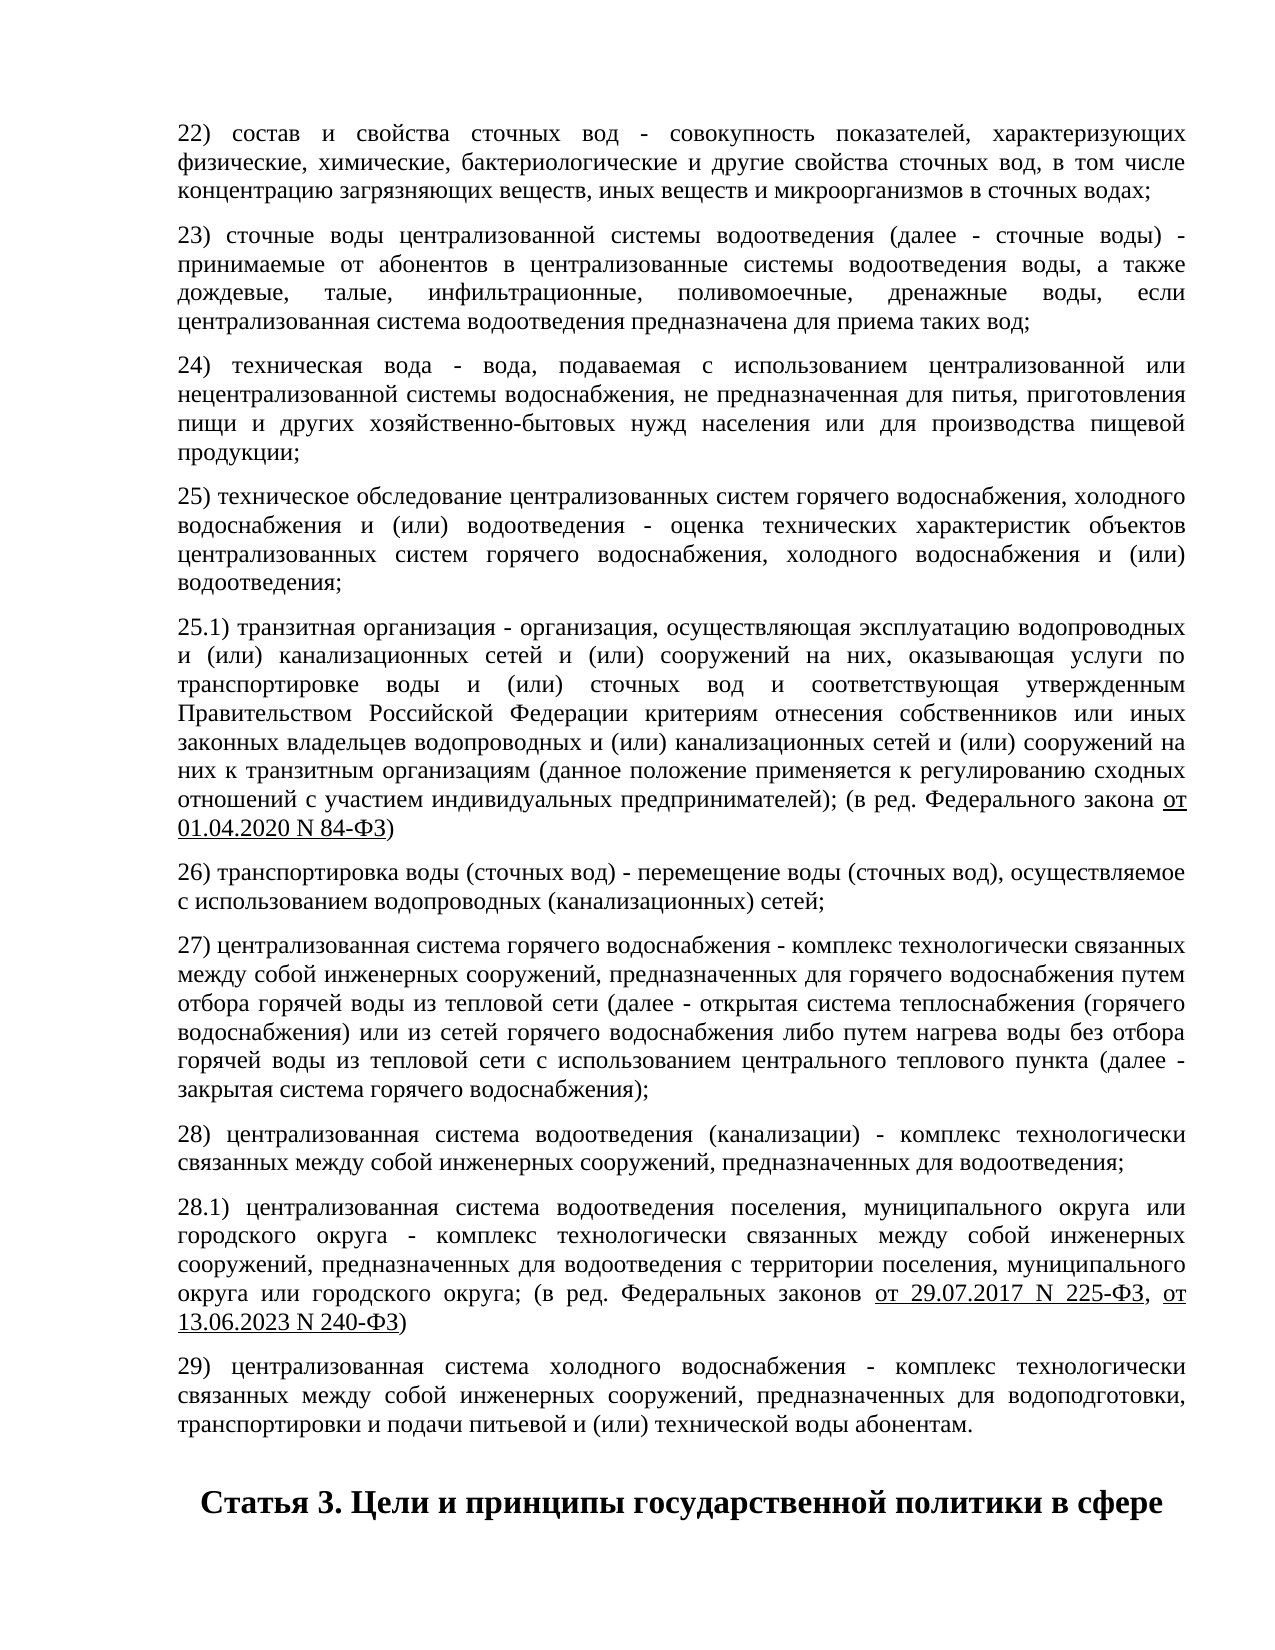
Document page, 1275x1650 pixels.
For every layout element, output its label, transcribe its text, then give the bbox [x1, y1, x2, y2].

text 28) централизованная система водоотведения (канализации) - комплекс технологически связанных между собой инженерных сооружений, предназначенных для водоотведения; [177, 1119, 1186, 1176]
text 25) техническое обследование централизованных систем горячего водоснабжения, холодного водоснабжения и (или) водоотведения - оценка технических характеристик объектов централизованных систем горячего водоснабжения, холодного водоснабжения и (или) водоотведения; [177, 481, 1186, 596]
text 24) техническая вода - вода, подаваемая с использованием централизованной или нецентрализованной системы водоснабжения, не предназначенная для питья, приготовления пищи и других хозяйственно-бытовых нужд населения или для производства пищевой продукции; [177, 351, 1186, 466]
text 25.1) транзитная организация - организация, осуществляющая эксплуатацию водопроводных и (или) канализационных сетей и (или) сооружений на них, оказывающая услуги по транспортировке воды и (или) сточных вод и соответствующая утвержденным Правительством Российской Федерации критериям отнесения собственников или иных законных владельцев водопроводных и (или) канализационных сетей и (или) сооружений на них к транзитным организациям (данное положение применяется к регулированию сходных отношений с участием индивидуальных предпринимателей); (в ред. Федерального закона от 01.04.2020 N 84-ФЗ) [177, 612, 1186, 842]
text 29) централизованная система холодного водоснабжения - комплекс технологически связанных между собой инженерных сооружений, предназначенных для водоподготовки, транспортировки и подачи питьевой и (или) технической воды абонентам. [177, 1351, 1186, 1437]
text 26) транспортировка воды (сточных вод) - перемещение воды (сточных вод), осуществляемое с использованием водопроводных (канализационных) сетей; [177, 857, 1186, 915]
text 22) состав и свойства сточных вод - совокупность показателей, характеризующих физические, химические, бактериологические и другие свойства сточных вод, в том числе концентрацию загрязняющих веществ, иных веществ и микроорганизмов в сточных водах; [177, 118, 1186, 204]
text 28.1) централизованная система водоотведения поселения, муниципального округа или городского округа - комплекс технологически связанных между собой инженерных сооружений, предназначенных для водоотведения с территории поселения, муниципального округа или городского округа; (в ред. Федеральных законов от 29.07.2017 N 225-ФЗ, от 13.06.2023 N 240-ФЗ) [177, 1192, 1186, 1336]
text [177, 1482, 1186, 1520]
text 23) сточные воды централизованной системы водоотведения (далее - сточные воды) - принимаемые от абонентов в централизованные системы водоотведения воды, а также дождевые, талые, инфильтрационные, поливомоечные, дренажные воды, если централизованная система водоотведения предназначена для приема таких вод; [177, 220, 1186, 335]
text 27) централизованная система горячего водоснабжения - комплекс технологически связанных между собой инженерных сооружений, предназначенных для горячего водоснабжения путем отбора горячей воды из тепловой сети (далее - открытая система теплоснабжения (горячего водоснабжения) или из сетей горячего водоснабжения либо путем нагрева воды без отбора горячей воды из тепловой сети с использованием центрального теплового пункта (далее - закрытая система горячего водоснабжения); [177, 931, 1186, 1103]
